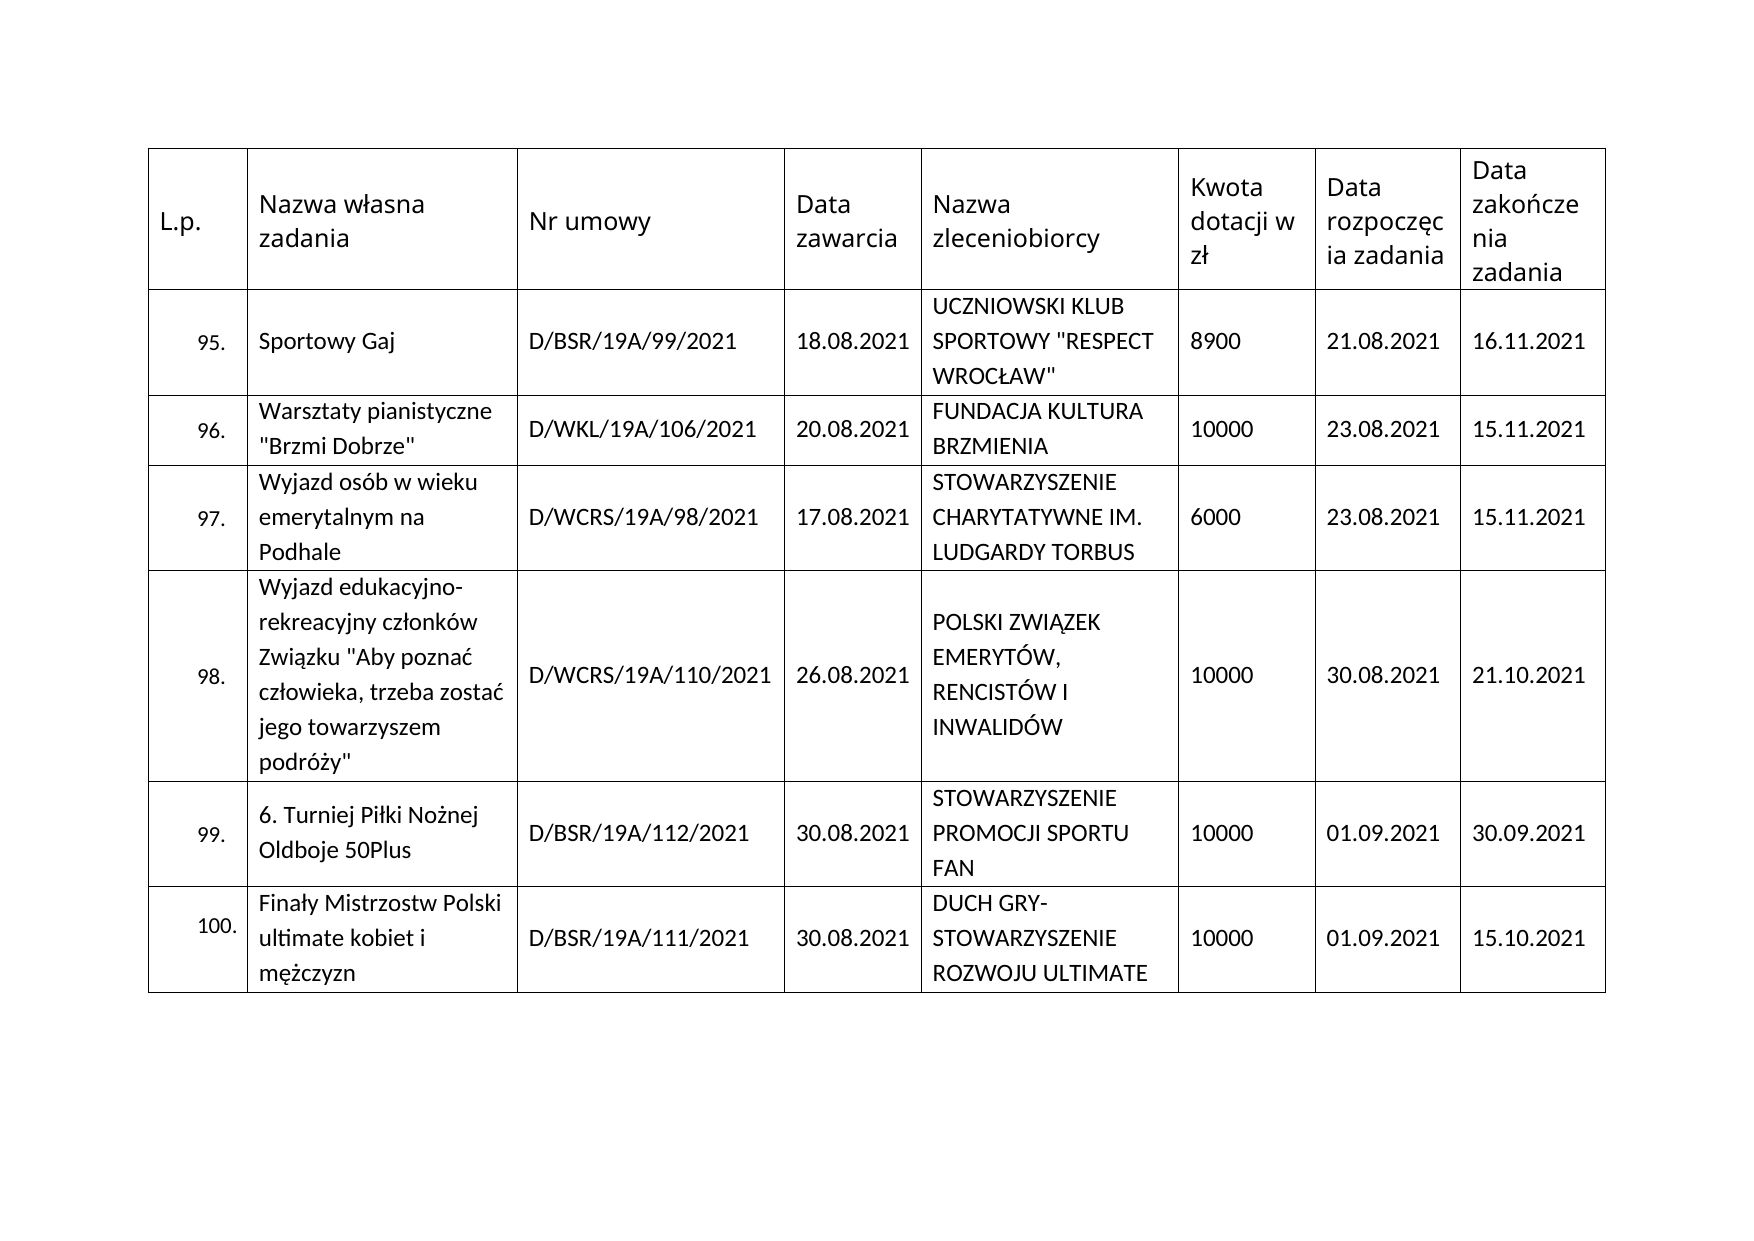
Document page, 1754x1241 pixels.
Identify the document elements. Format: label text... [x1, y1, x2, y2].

table_cell 21.08.2021 [1316, 290, 1460, 394]
table_cell 15.10.2021 [1461, 887, 1605, 992]
table_cell 30.08.2021 [785, 887, 921, 992]
table_cell FUNDACJA KULTURA BRZMIENIA [922, 396, 1178, 465]
table_cell UCZNIOWSKI KLUB SPORTOWY "RESPECT WROCŁAW" [922, 290, 1178, 394]
table_cell D/WKL/19A/106/2021 [518, 396, 784, 465]
table_cell 10000 [1179, 782, 1315, 886]
table_cell D/BSR/19A/99/2021 [518, 290, 784, 394]
table_cell 8900 [1179, 290, 1315, 394]
table_cell 10000 [1179, 887, 1315, 992]
table_cell 01.09.2021 [1316, 782, 1460, 886]
table_cell D/BSR/19A/112/2021 [518, 782, 784, 886]
table_header Kwota dotacji w zł [1179, 149, 1315, 289]
table_cell 6. Turniej Piłki Nożnej Oldboje 50Plus [248, 782, 517, 886]
table_cell 30.08.2021 [1316, 571, 1460, 781]
table_cell 30.08.2021 [785, 782, 921, 886]
table_header L.p. [149, 149, 247, 289]
table_cell Wyjazd osób w wieku emerytalnym na Podhale [248, 466, 517, 570]
table_cell 23.08.2021 [1316, 396, 1460, 465]
table_cell Warsztaty pianistyczne "Brzmi Dobrze" [248, 396, 517, 465]
table_cell [149, 290, 247, 394]
table_cell 20.08.2021 [785, 396, 921, 465]
table_cell Finały Mistrzostw Polski ultimate kobiet i mężczyzn [248, 887, 517, 992]
table_header Nazwa własna zadania [248, 149, 517, 289]
table_cell [149, 887, 247, 992]
table_header Data zakończenia zadania [1461, 149, 1605, 289]
table_cell 01.09.2021 [1316, 887, 1460, 992]
table_cell 10000 [1179, 396, 1315, 465]
table_cell 23.08.2021 [1316, 466, 1460, 570]
table_header Data rozpoczęcia zadania [1316, 149, 1460, 289]
table_cell 16.11.2021 [1461, 290, 1605, 394]
table_cell 15.11.2021 [1461, 396, 1605, 465]
table_cell D/WCRS/19A/98/2021 [518, 466, 784, 570]
table_cell STOWARZYSZENIE CHARYTATYWNE IM. LUDGARDY TORBUS [922, 466, 1178, 570]
table_cell Wyjazd edukacyjno-rekreacyjny członków Związku "Aby poznać człowieka, trzeba zostać jego towarzyszem podróży" [248, 571, 517, 781]
table_header Data zawarcia [785, 149, 921, 289]
table_cell 26.08.2021 [785, 571, 921, 781]
table_cell 6000 [1179, 466, 1315, 570]
table_cell 18.08.2021 [785, 290, 921, 394]
table_cell D/WCRS/19A/110/2021 [518, 571, 784, 781]
table_cell [149, 782, 247, 886]
table_cell 10000 [1179, 571, 1315, 781]
table_header Nazwa zleceniobiorcy [922, 149, 1178, 289]
table_cell STOWARZYSZENIE PROMOCJI SPORTU FAN [922, 782, 1178, 886]
table_cell [149, 466, 247, 570]
table_cell D/BSR/19A/111/2021 [518, 887, 784, 992]
table_cell DUCH GRY- STOWARZYSZENIE ROZWOJU ULTIMATE [922, 887, 1178, 992]
table_cell 17.08.2021 [785, 466, 921, 570]
table_cell [149, 571, 247, 781]
table_cell [149, 396, 247, 465]
table_cell POLSKI ZWIĄZEK EMERYTÓW, RENCISTÓW I INWALIDÓW [922, 571, 1178, 781]
table_cell 15.11.2021 [1461, 466, 1605, 570]
table_cell 30.09.2021 [1461, 782, 1605, 886]
table_cell Sportowy Gaj [248, 290, 517, 394]
table_header Nr umowy [518, 149, 784, 289]
table_cell 21.10.2021 [1461, 571, 1605, 781]
